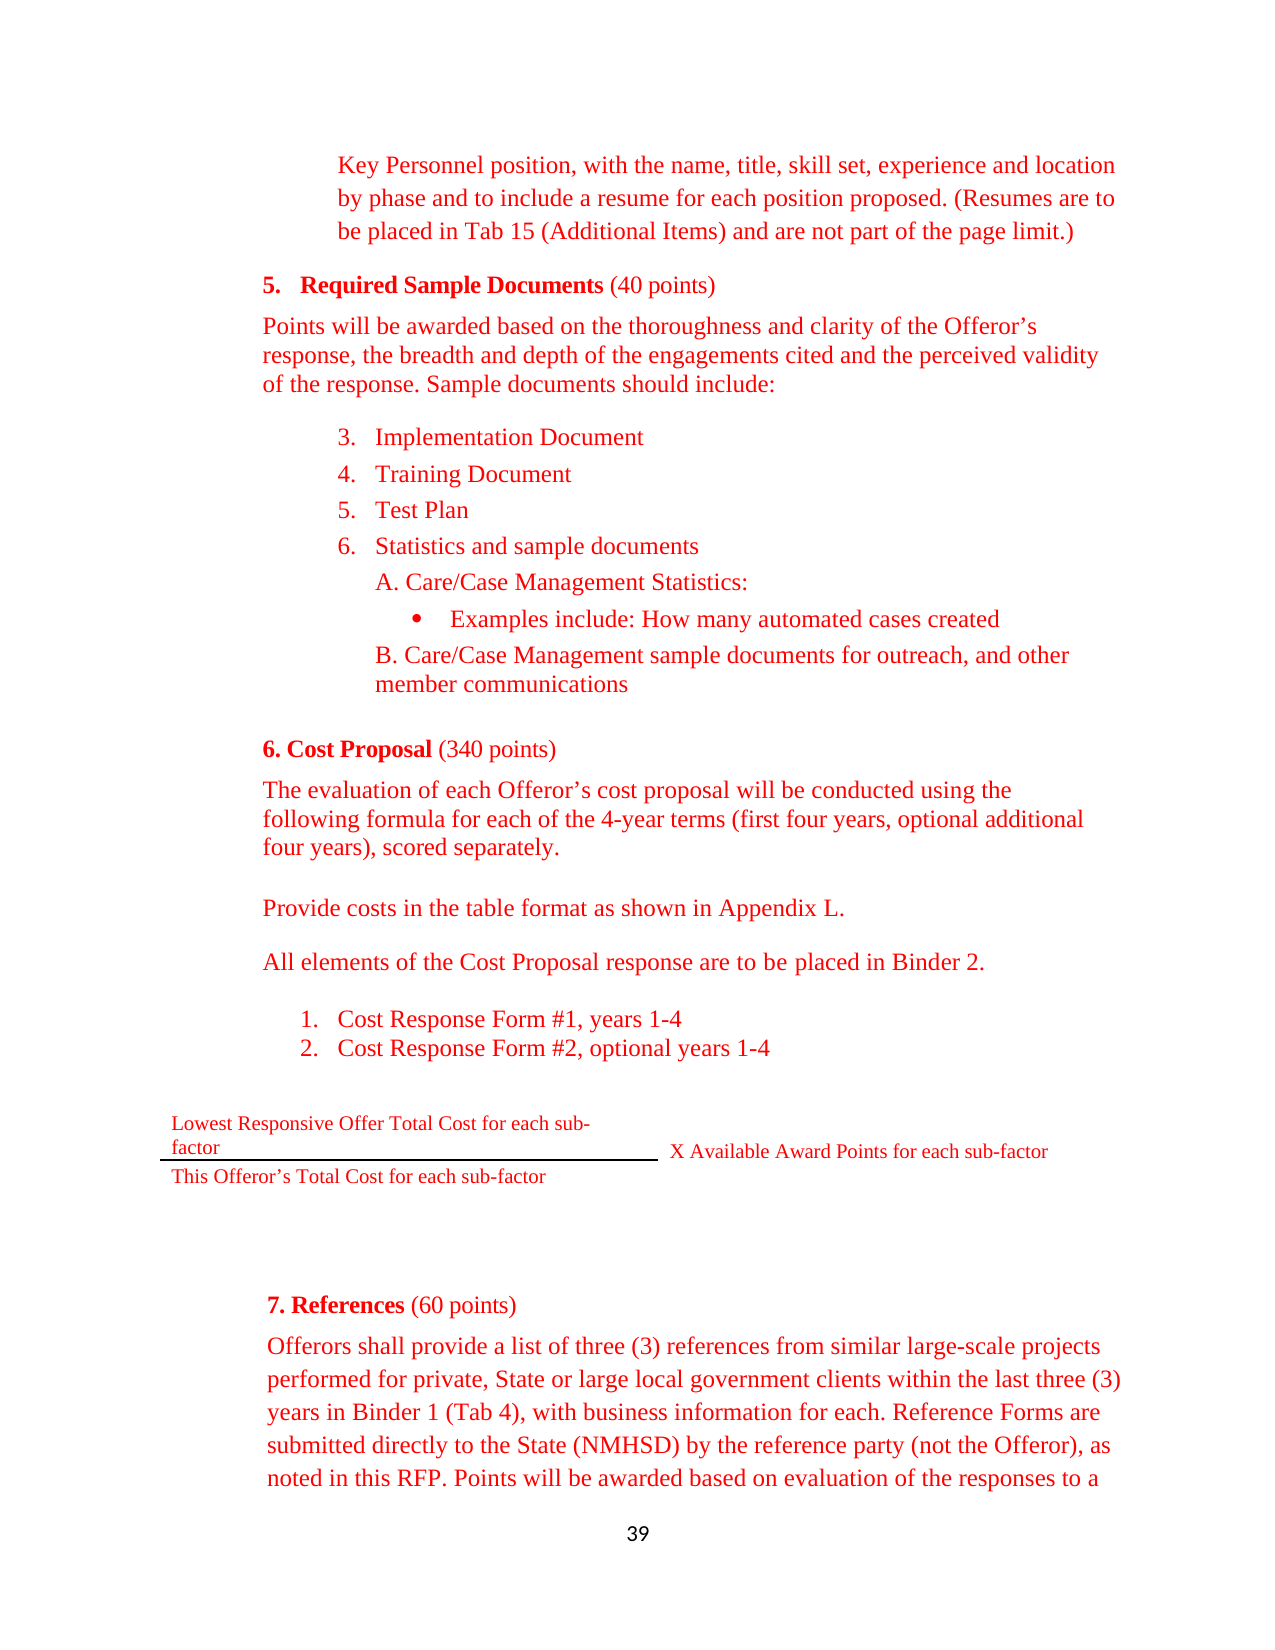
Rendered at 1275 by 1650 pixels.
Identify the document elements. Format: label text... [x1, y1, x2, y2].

text Provide costs in the table format as shown in Appendix L. [262, 893, 1104, 922]
table_cell This Offeror’s Total Cost for each sub-factor [160, 1161, 658, 1192]
list Cost Response Form #2, optional years 1-4 [300, 1033, 1104, 1062]
table_header X Available Award Points for each sub-factor [658, 1111, 1174, 1192]
subtitle Required Sample Documents (40 points) [262, 270, 1104, 299]
list Cost Response Form #1, years 1-4 [300, 1004, 1104, 1033]
text B. Care/Case Management sample documents for outreach, and other member communications [375, 640, 1104, 697]
list Test Plan [337, 495, 1104, 524]
text A. Care/Case Management Statistics: [375, 567, 1104, 596]
text Points will be awarded based on the thoroughness and clarity of the Offeror’s response, the breadth and depth of the engagements cited and the perceived validity of the response. Sample documents should include: [262, 311, 1104, 397]
subtitle 7. References (60 points) [192, 1290, 1104, 1318]
list Training Document [337, 459, 1104, 487]
subtitle 6. Cost Proposal (340 points) [262, 734, 1104, 762]
list Examples include: How many automated cases created [412, 604, 1104, 632]
list Statistics and sample documents [337, 531, 1104, 560]
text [267, 1331, 1125, 1492]
list All elements of the Cost Proposal response are to be placed in Binder 2. [262, 947, 1104, 975]
list The evaluation of each Offeror’s cost proposal will be conducted using the following formula for each of the 4-year terms (first four years, optional additional four years), scored separately. [262, 775, 1104, 861]
table_header Lowest Responsive Offer Total Cost for each sub-factor [160, 1111, 658, 1159]
list Implementation Document [337, 422, 1104, 451]
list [300, 150, 1125, 245]
